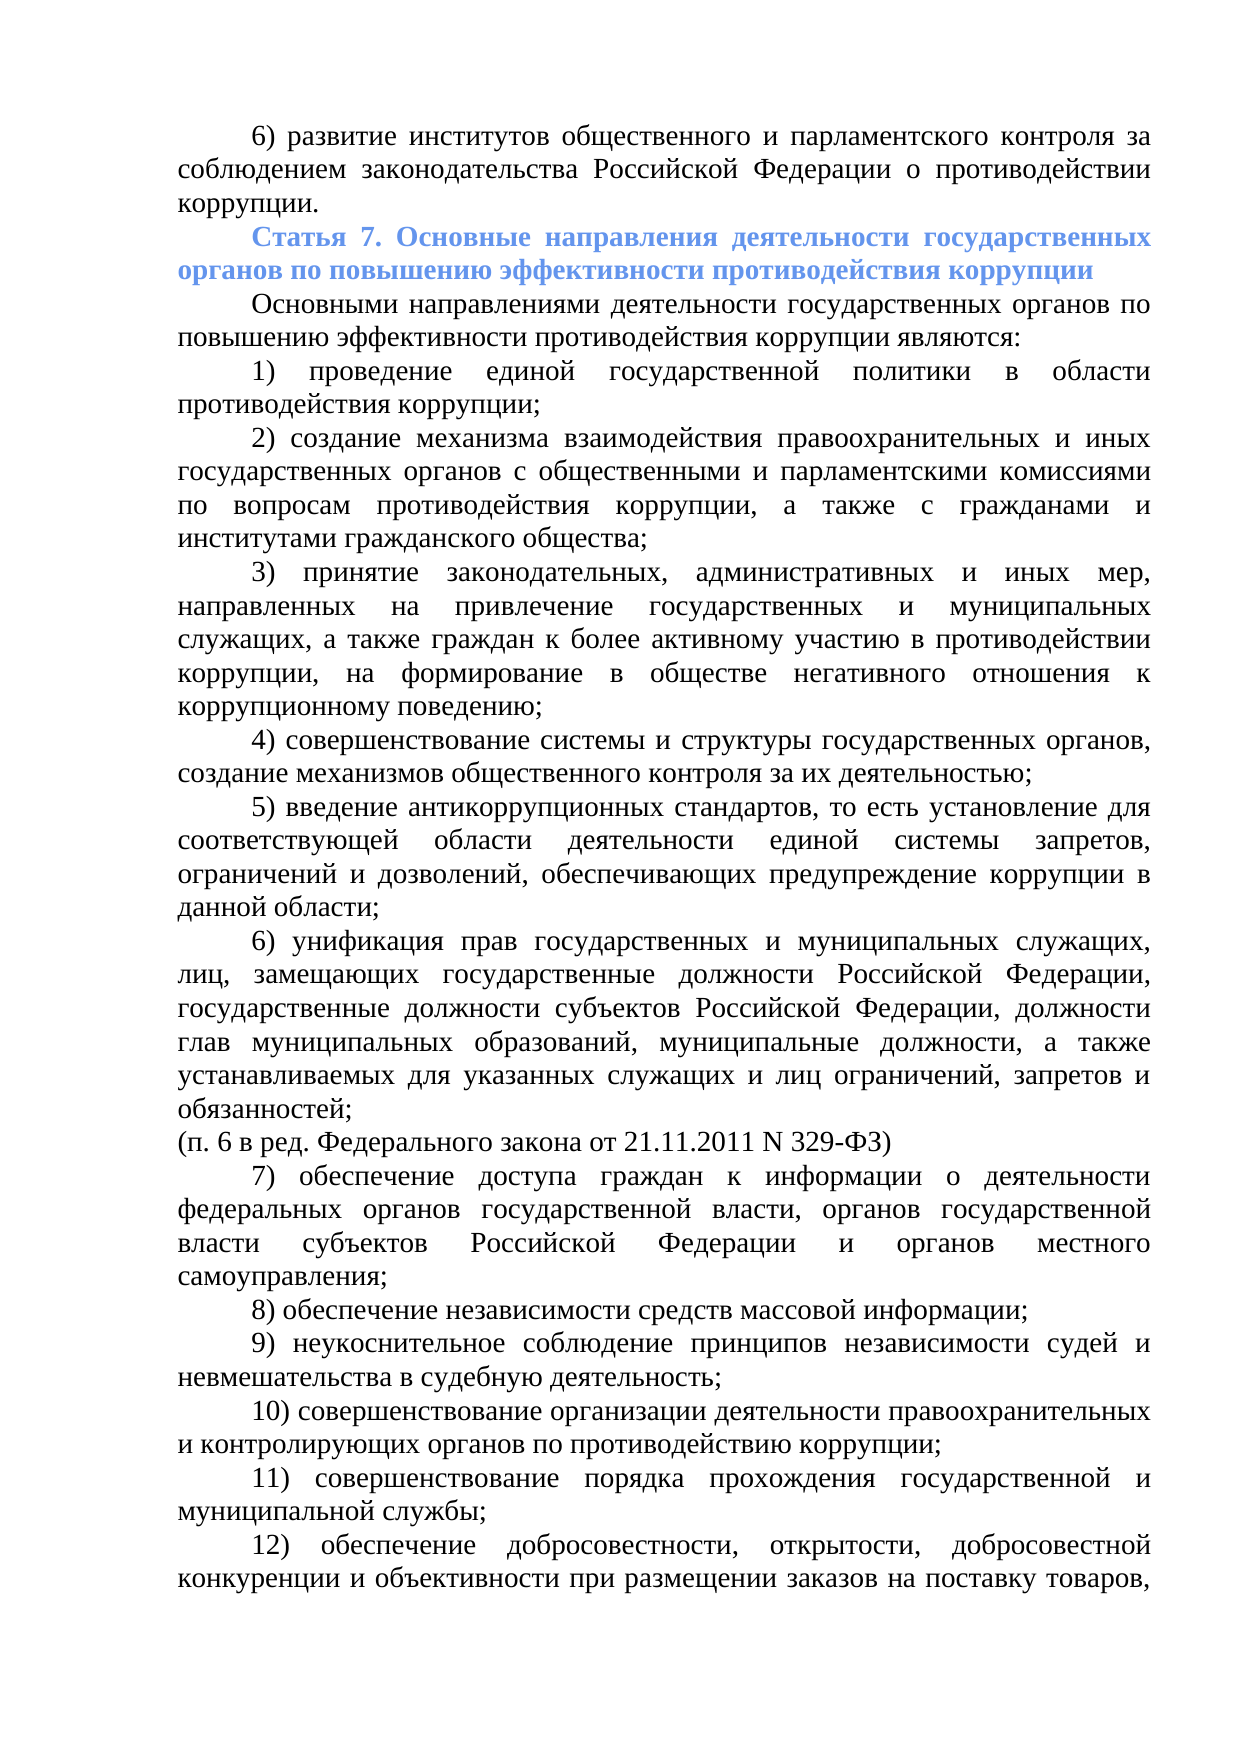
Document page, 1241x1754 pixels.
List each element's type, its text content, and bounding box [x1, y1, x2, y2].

text 2) создание механизма взаимодействия правоохранительных и иных государственных органов с общественными и парламентскими комиссиями по вопросам противодействия коррупции, а также с гражданами и институтами гражданского общества; [177, 420, 1152, 554]
subtitle Статья 7. Основные направления деятельности государственных органов по повышению эффективности противодействия коррупции [177, 219, 1152, 286]
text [177, 1527, 1152, 1594]
text 3) принятие законодательных, административных и иных мер, направленных на привлечение государственных и муниципальных служащих, а также граждан к более активному участию в противодействии коррупции, на формирование в обществе негативного отношения к коррупционному поведению; [177, 554, 1152, 722]
text 11) совершенствование порядка прохождения государственной и муниципальной службы; [177, 1460, 1152, 1527]
text 6) развитие институтов общественного и парламентского контроля за соблюдением законодательства Российской Федерации о противодействии коррупции. [177, 118, 1152, 219]
text Основными направлениями деятельности государственных органов по повышению эффективности противодействия коррупции являются: [177, 286, 1152, 353]
text 6) унификация прав государственных и муниципальных служащих, лиц, замещающих государственные должности Российской Федерации, государственные должности субъектов Российской Федерации, должности глав муниципальных образований, муниципальные должности, а также устанавливаемых для указанных служащих и лиц ограничений, запретов и обязанностей; (п. 6 в ред. Федерального закона от 21.11.2011 N 329-ФЗ) [177, 923, 1152, 1158]
text 4) совершенствование системы и структуры государственных органов, создание механизмов общественного контроля за их деятельностью; [177, 722, 1152, 789]
text 5) введение антикоррупционных стандартов, то есть установление для соответствующей области деятельности единой системы запретов, ограничений и дозволений, обеспечивающих предупреждение коррупции в данной области; [177, 789, 1152, 923]
text 1) проведение единой государственной политики в области противодействия коррупции; [177, 353, 1152, 420]
text 9) неукоснительное соблюдение принципов независимости судей и невмешательства в судебную деятельность; [177, 1326, 1152, 1393]
text 8) обеспечение независимости средств массовой информации; [177, 1292, 1152, 1326]
text 7) обеспечение доступа граждан к информации о деятельности федеральных органов государственной власти, органов государственной власти субъектов Российской Федерации и органов местного самоуправления; [177, 1158, 1152, 1292]
text 10) совершенствование организации деятельности правоохранительных и контролирующих органов по противодействию коррупции; [177, 1393, 1152, 1460]
